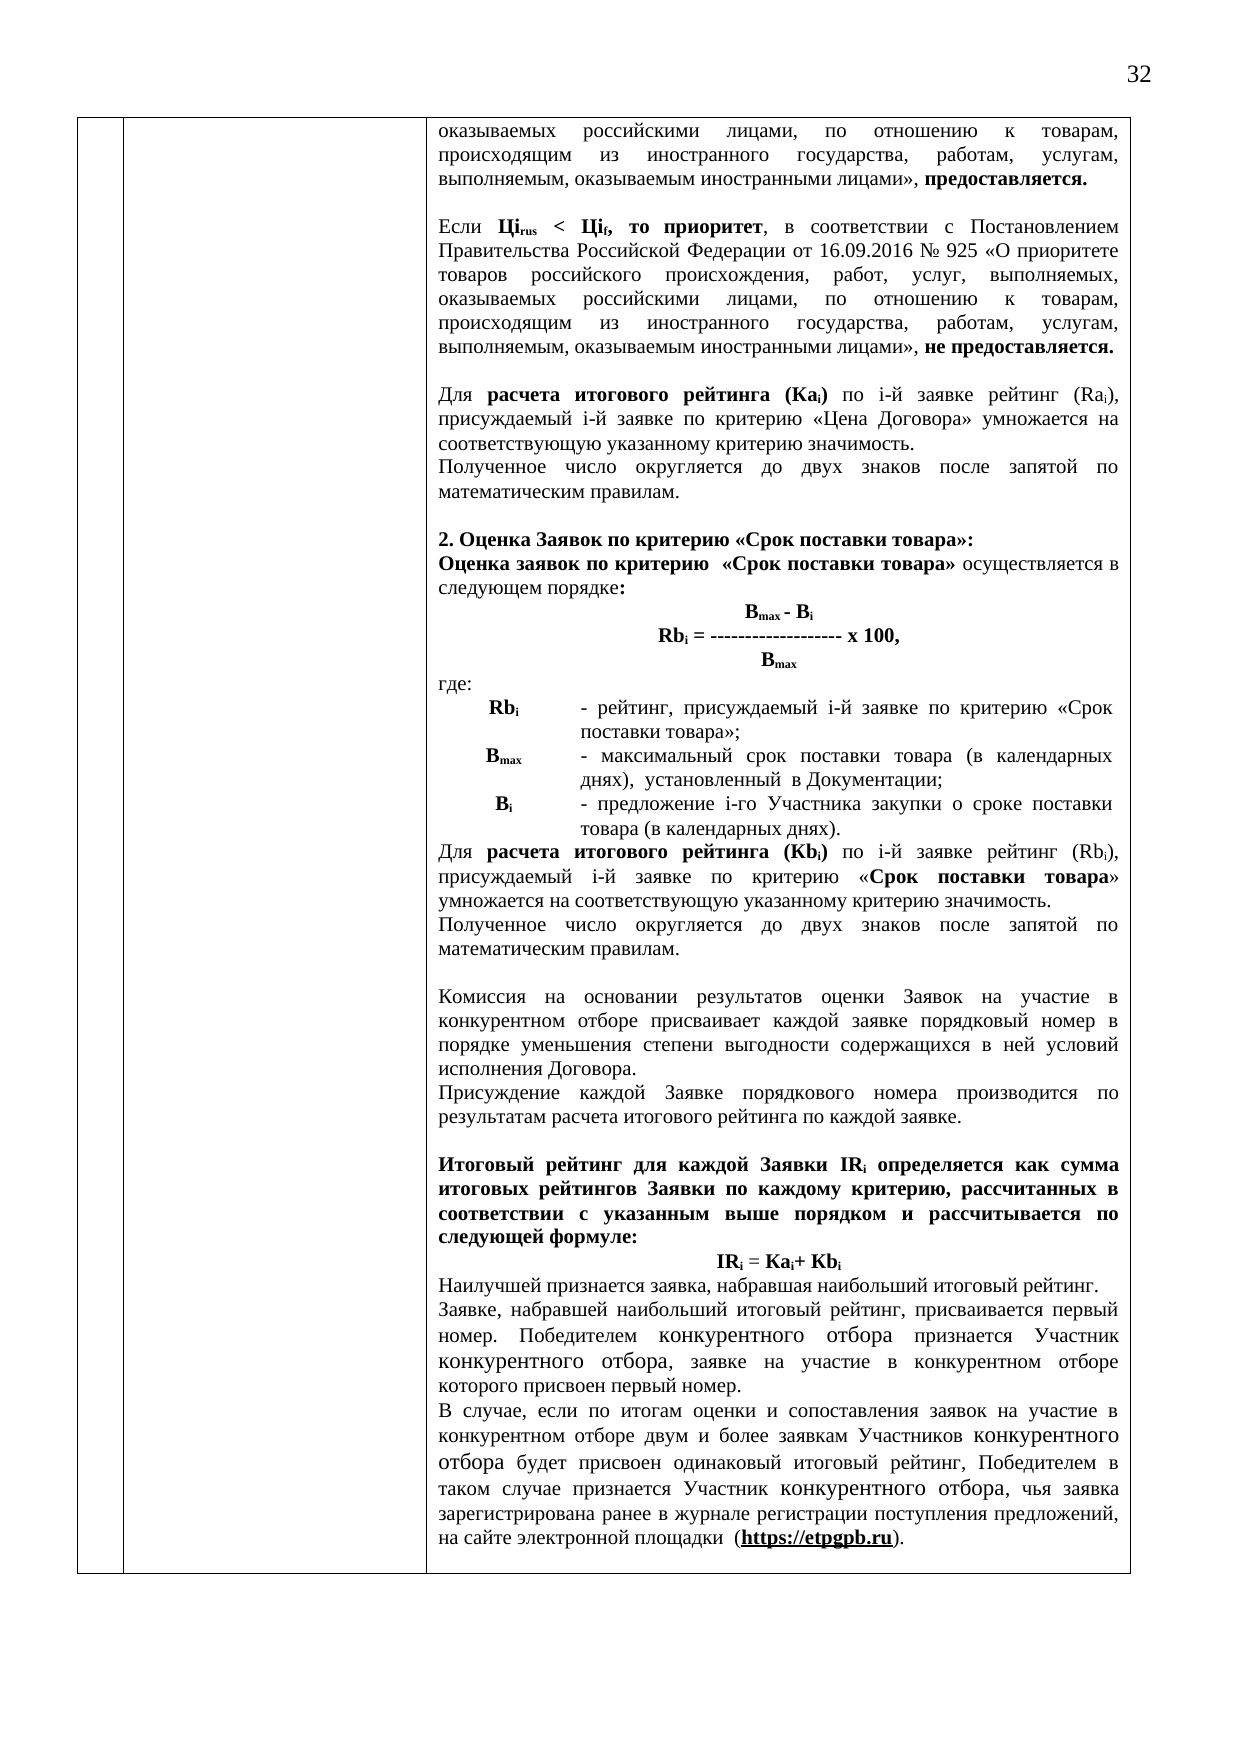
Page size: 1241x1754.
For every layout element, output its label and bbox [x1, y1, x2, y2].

table_cell [124, 118, 426, 1573]
table_cell [78, 118, 123, 1573]
table_cell [427, 118, 1130, 1573]
